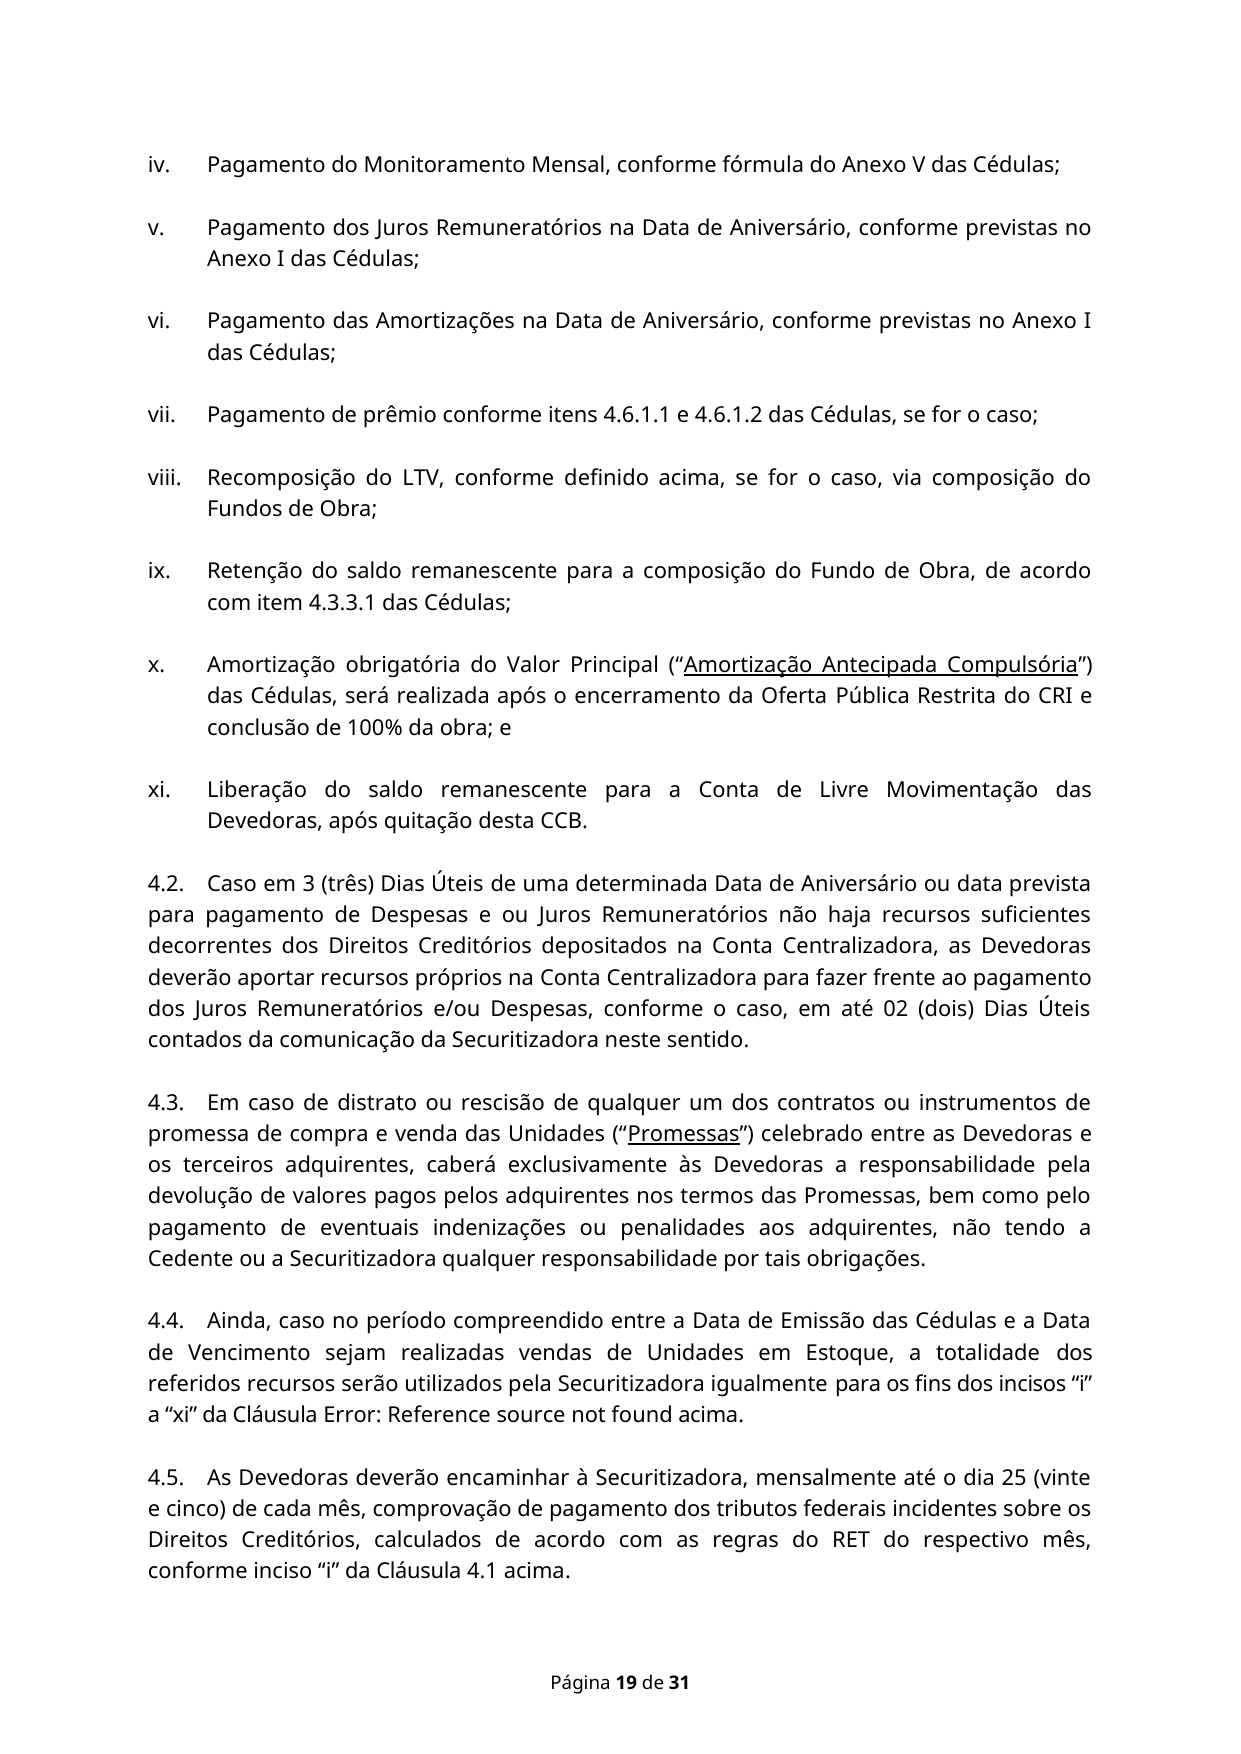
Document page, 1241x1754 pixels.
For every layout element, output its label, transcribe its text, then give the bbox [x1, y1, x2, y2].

list Recomposição do LTV, conforme definido acima, se for o caso, via composição do Fundos de Obra; [148, 460, 1092, 523]
list Pagamento do Monitoramento Mensal, conforme fórmula do Anexo V das Cédulas; [148, 148, 1092, 179]
list As Devedoras deverão encaminhar à Securitizadora, mensalmente até o dia 25 (vinte e cinco) de cada mês, comprovação de pagamento dos tributos federais incidentes sobre os Direitos Creditórios, calculados de acordo com as regras do RET do respectivo mês, conforme inciso “i” da Cláusula 4.1 acima. [148, 1460, 1092, 1585]
list Pagamento das Amortizações na Data de Aniversário, conforme previstas no Anexo I das Cédulas; [148, 304, 1092, 366]
list Em caso de distrato ou rescisão de qualquer um dos contratos ou instrumentos de promessa de compra e venda das Unidades (“Promessas”) celebrado entre as Devedoras e os terceiros adquirentes, caberá exclusivamente às Devedoras a responsabilidade pela devolução de valores pagos pelos adquirentes nos termos das Promessas, bem como pelo pagamento de eventuais indenizações ou penalidades aos adquirentes, não tendo a Cedente ou a Securitizadora qualquer responsabilidade por tais obrigações. [148, 1085, 1092, 1273]
list Retenção do saldo remanescente para a composição do Fundo de Obra, de acordo com item 4.3.3.1 das Cédulas; [148, 554, 1092, 616]
list Amortização obrigatória do Valor Principal (“Amortização Antecipada Compulsória”) das Cédulas, será realizada após o encerramento da Oferta Pública Restrita do CRI e conclusão de 100% da obra; e [148, 648, 1092, 741]
list Pagamento de prêmio conforme itens 4.6.1.1 e 4.6.1.2 das Cédulas, se for o caso; [148, 398, 1092, 429]
list Caso em 3 (três) Dias Úteis de uma determinada Data de Aniversário ou data prevista para pagamento de Despesas e ou Juros Remuneratórios não haja recursos suficientes decorrentes dos Direitos Creditórios depositados na Conta Centralizadora, as Devedoras deverão aportar recursos próprios na Conta Centralizadora para fazer frente ao pagamento dos Juros Remuneratórios e/ou Despesas, conforme o caso, em até 02 (dois) Dias Úteis contados da comunicação da Securitizadora neste sentido. [148, 866, 1092, 1054]
list Liberação do saldo remanescente para a Conta de Livre Movimentação das Devedoras, após quitação desta CCB. [148, 773, 1092, 835]
list Pagamento dos Juros Remuneratórios na Data de Aniversário, conforme previstas no Anexo I das Cédulas; [148, 210, 1092, 273]
